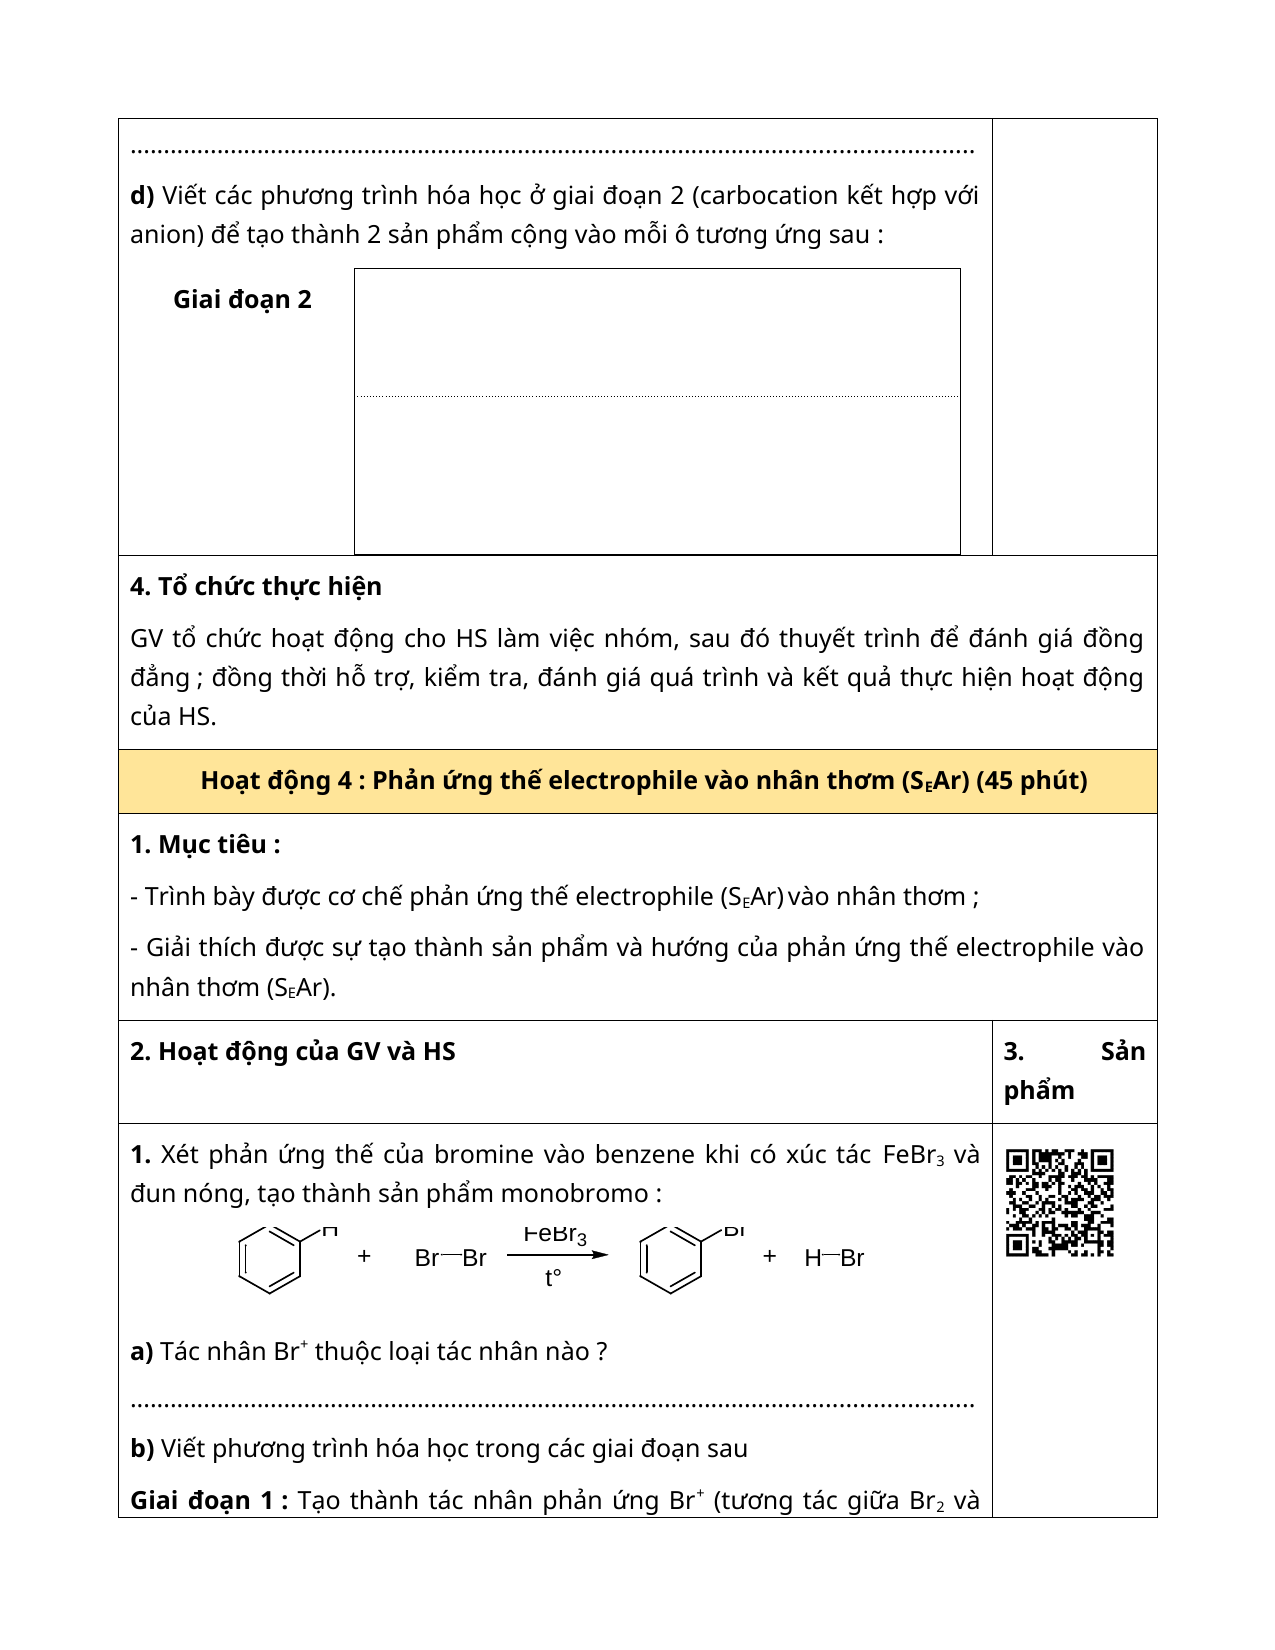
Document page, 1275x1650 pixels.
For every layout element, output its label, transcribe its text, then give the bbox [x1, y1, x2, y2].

table_cell [993, 1124, 1157, 1517]
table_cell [119, 1124, 992, 1517]
table_cell 1. Mục tiêu : - Trình bày được cơ chế phản ứng thế electrophile (SEAr) vào nhân thơm ; - Giải thích được sự tạo thành sản phẩm và hướng của phản ứng thế electrophile vào nhân thơm (SEAr). [119, 814, 1157, 1020]
table_cell 4. Tổ chức thực hiện GV tổ chức hoạt động cho HS làm việc nhóm, sau đó thuyết trình để đánh giá đồng đẳng ; đồng thời hỗ trợ, kiểm tra, đánh giá quá trình và kết quả thực hiện hoạt động của HS. [119, 556, 1157, 749]
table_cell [119, 119, 992, 555]
table_cell [993, 119, 1157, 555]
table_cell 2. Hoạt động của GV và HS [119, 1021, 992, 1123]
picture [1002, 1145, 1117, 1261]
table_cell 3. Sản phẩm [993, 1021, 1157, 1123]
table_cell Hoạt động 4 : Phản ứng thế electrophile vào nhân thơm (SEAr) (45 phút) [119, 750, 1157, 813]
